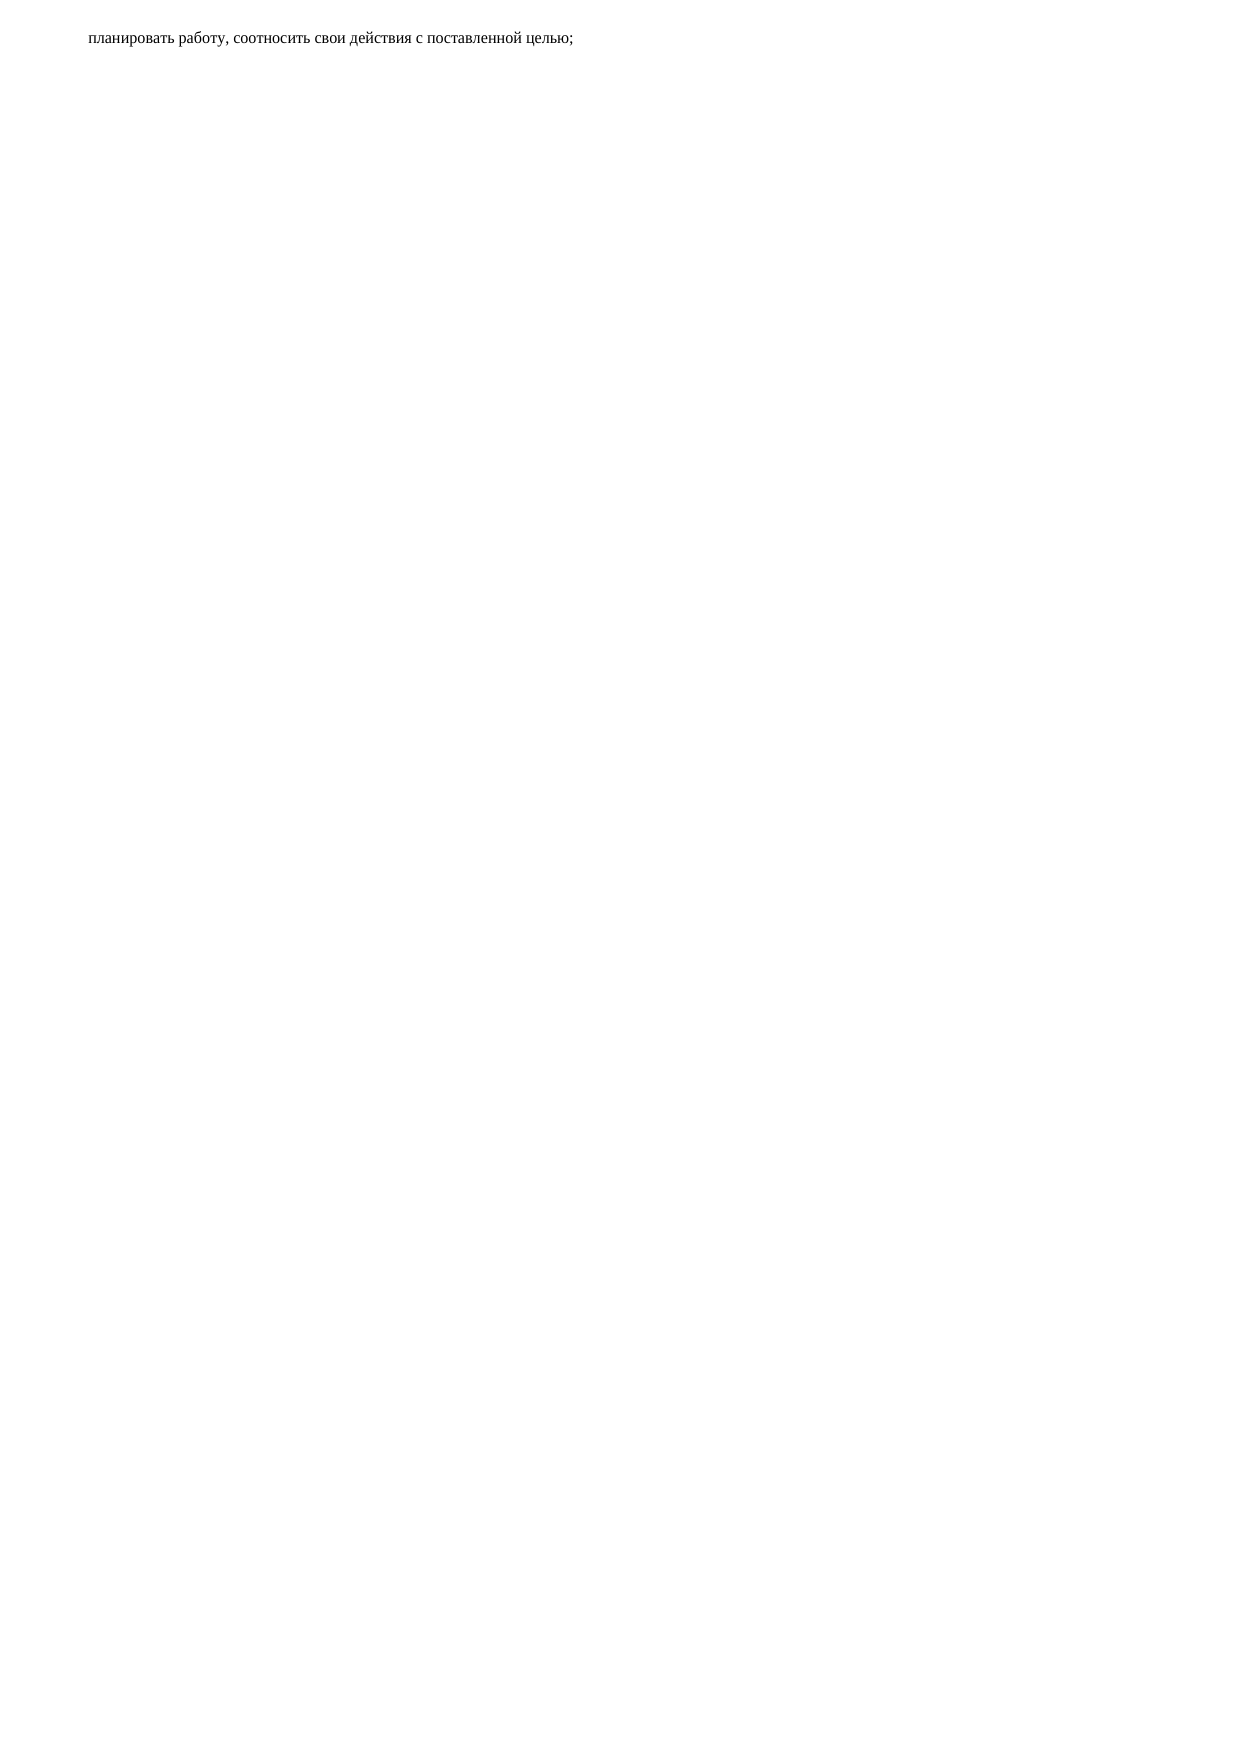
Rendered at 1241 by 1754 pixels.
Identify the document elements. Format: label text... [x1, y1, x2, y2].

text планировать работу, соотносить свои действия с поставленной целью; [88, 29, 1173, 47]
